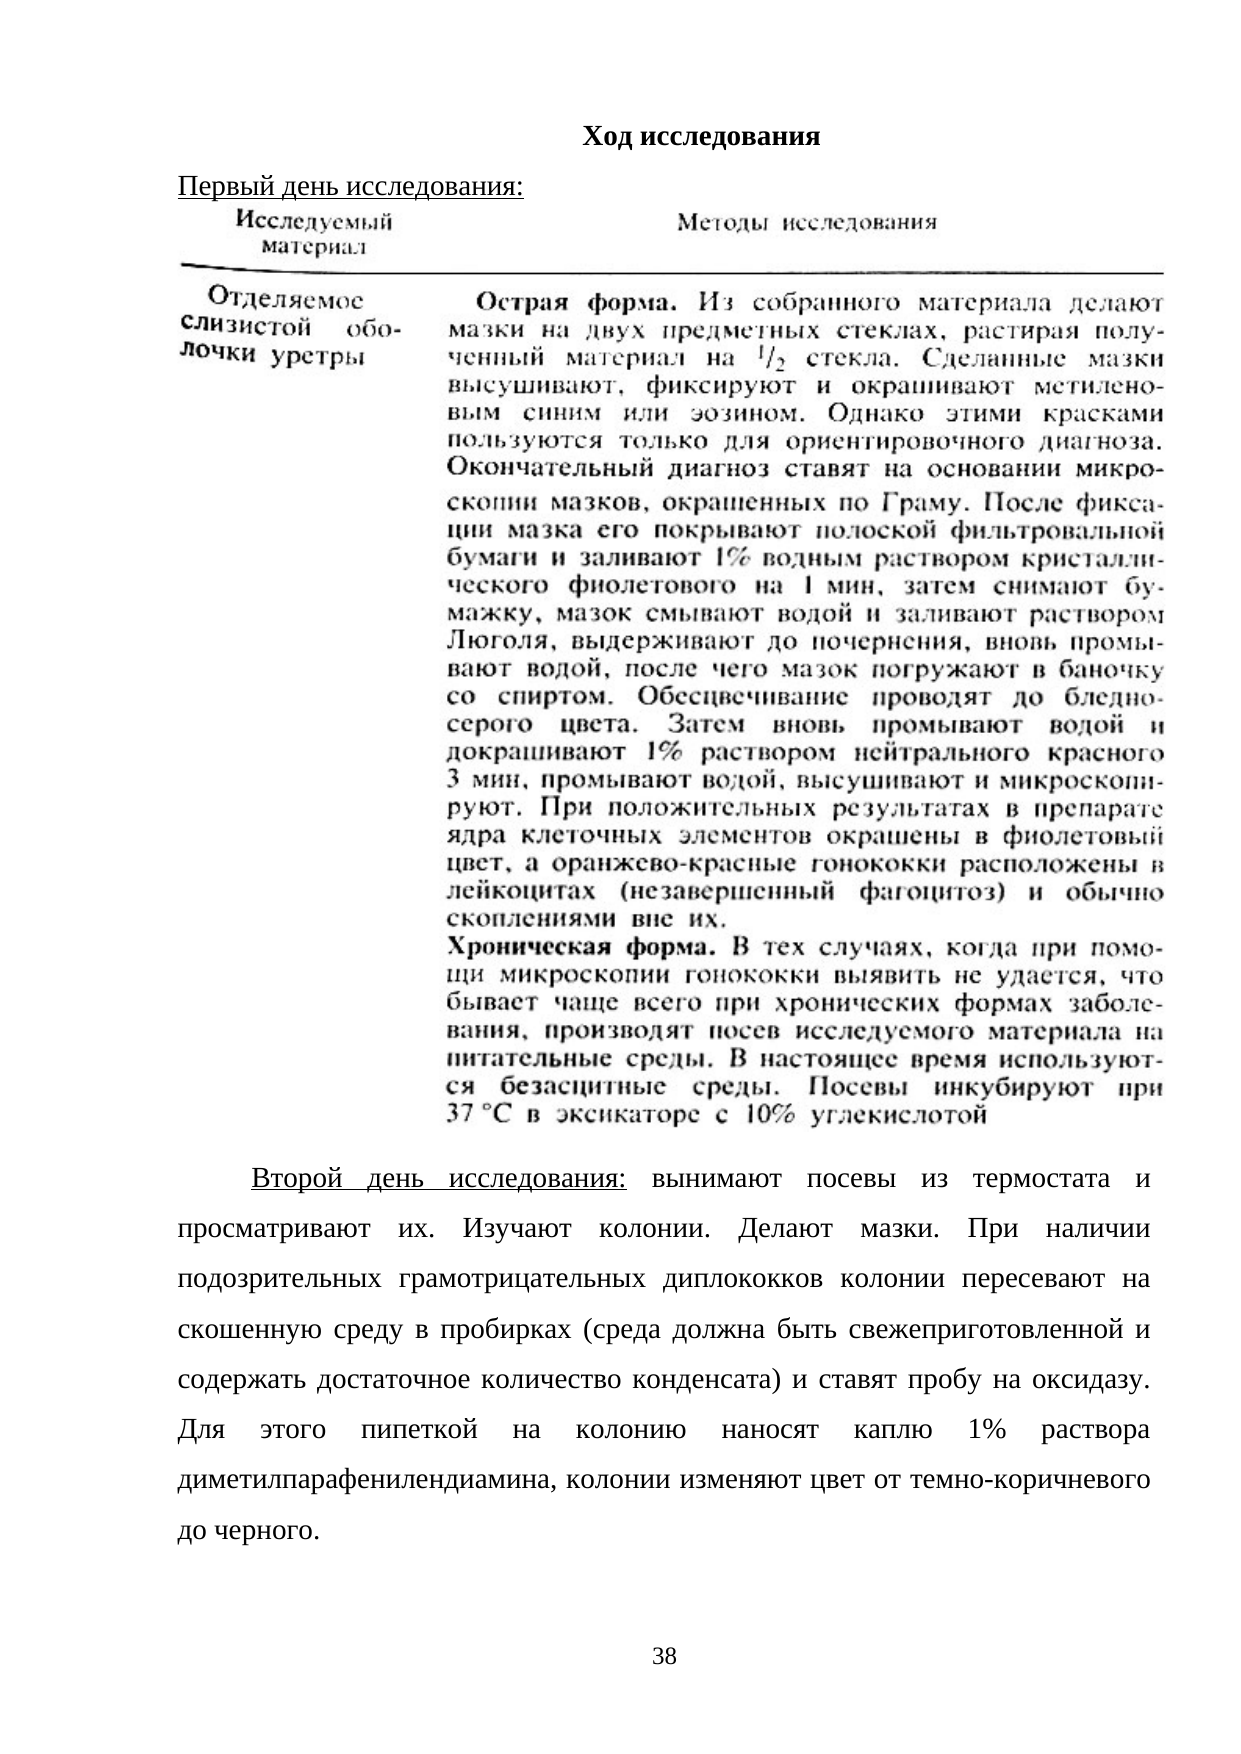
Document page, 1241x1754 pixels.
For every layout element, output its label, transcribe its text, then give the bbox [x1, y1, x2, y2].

text Первый день исследования: [177, 168, 1152, 202]
text Второй день исследования: вынимают посевы из термостата и просматривают их. Изучают колонии. Делают мазки. При наличии подозрительных грамотрицательных диплококков колонии пересевают на скошенную среду в пробирках (среда должна быть свежеприготовленной и содержать достаточное количество конденсата) и ставят пробу на оксидазу. Для этого пипеткой на колонию наносят каплю 1% раствора диметилпарафенилендиамина, колонии изменяют цвет от темно-коричневого до черного. [177, 1160, 1152, 1546]
list Ход исследования [251, 118, 1152, 152]
picture [177, 202, 1174, 1132]
